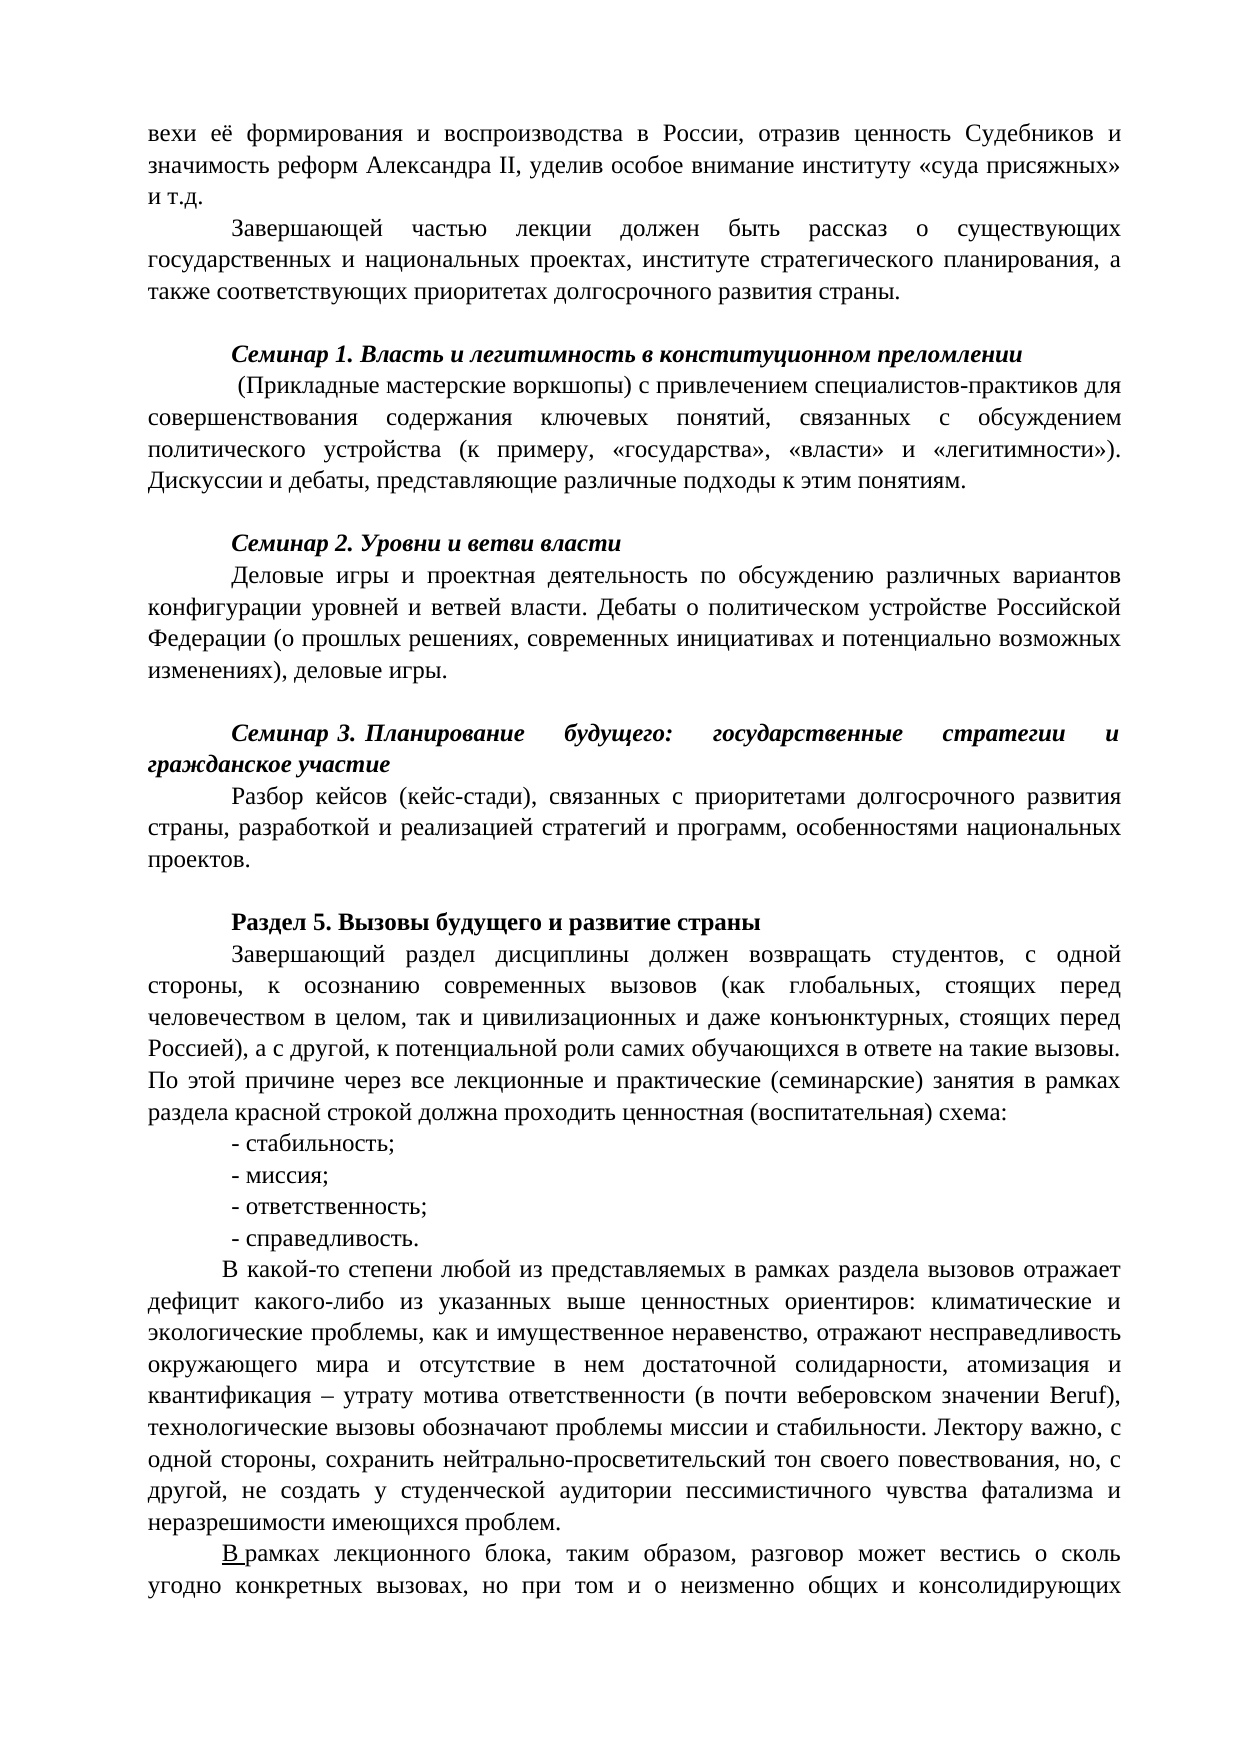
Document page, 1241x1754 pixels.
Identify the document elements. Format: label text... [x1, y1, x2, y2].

text Семинар 1. Власть и легитимность в конституционном преломлении [148, 339, 1122, 368]
text (Прикладные мастерские воркшопы) с привлечением специалистов-практиков для совершенствования содержания ключевых понятий, связанных с обсуждением политического устройства (к примеру, «государства», «власти» и «легитимности»). Дискуссии и дебаты, представляющие различные подходы к этим понятиям. [148, 371, 1122, 494]
text - справедливость. [231, 1223, 1122, 1252]
text Раздел 5. Вызовы будущего и развитие страны [148, 907, 1122, 936]
text Завершающей частью лекции должен быть рассказ о существующих государственных и национальных проектах, институте стратегического планирования, а также соответствующих приоритетах долгосрочного развития страны. [148, 213, 1122, 305]
text - миссия; [231, 1160, 1122, 1188]
text Завершающий раздел дисциплины должен возвращать студентов, с одной стороны, к осознанию современных вызовов (как глобальных, стоящих перед человечеством в целом, так и цивилизационных и даже конъюнктурных, стоящих перед Россией), а с другой, к потенциальной роли самих обучающихся в ответе на такие вызовы. По этой причине через все лекционные и практические (семинарские) занятия в рамках раздела красной строкой должна проходить ценностная (воспитательная) схема: [148, 939, 1122, 1125]
text - стабильность; [231, 1128, 1122, 1157]
text Семинар 2. Уровни и ветви власти [148, 528, 1122, 557]
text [148, 1538, 1122, 1599]
text - ответственность; [231, 1191, 1122, 1220]
text Разбор кейсов (кейс-стади), связанных с приоритетами долгосрочного развития страны, разработкой и реализацией стратегий и программ, особенностями национальных проектов. [148, 781, 1122, 873]
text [148, 118, 1122, 210]
text В какой-то степени любой из представляемых в рамках раздела вызовов отражает дефицит какого-либо из указанных выше ценностных ориентиров: климатические и экологические проблемы, как и имущественное неравенство, отражают несправедливость окружающего мира и отсутствие в нем достаточной солидарности, атомизация и квантификация – утрату мотива ответственности (в почти веберовском значении Beruf), технологические вызовы обозначают проблемы миссии и стабильности. Лектору важно, с одной стороны, сохранить нейтрально-просветительский тон своего повествования, но, с другой, не создать у студенческой аудитории пессимистичного чувства фатализма и неразрешимости имеющихся проблем. [148, 1254, 1122, 1536]
text Семинар 3. Планирование будущего: государственные стратегии и гражданское участие [148, 718, 1122, 778]
text Деловые игры и проектная деятельность по обсуждению различных вариантов конфигурации уровней и ветвей власти. Дебаты о политическом устройстве Российской Федерации (о прошлых решениях, современных инициативах и потенциально возможных изменениях), деловые игры. [148, 560, 1122, 683]
